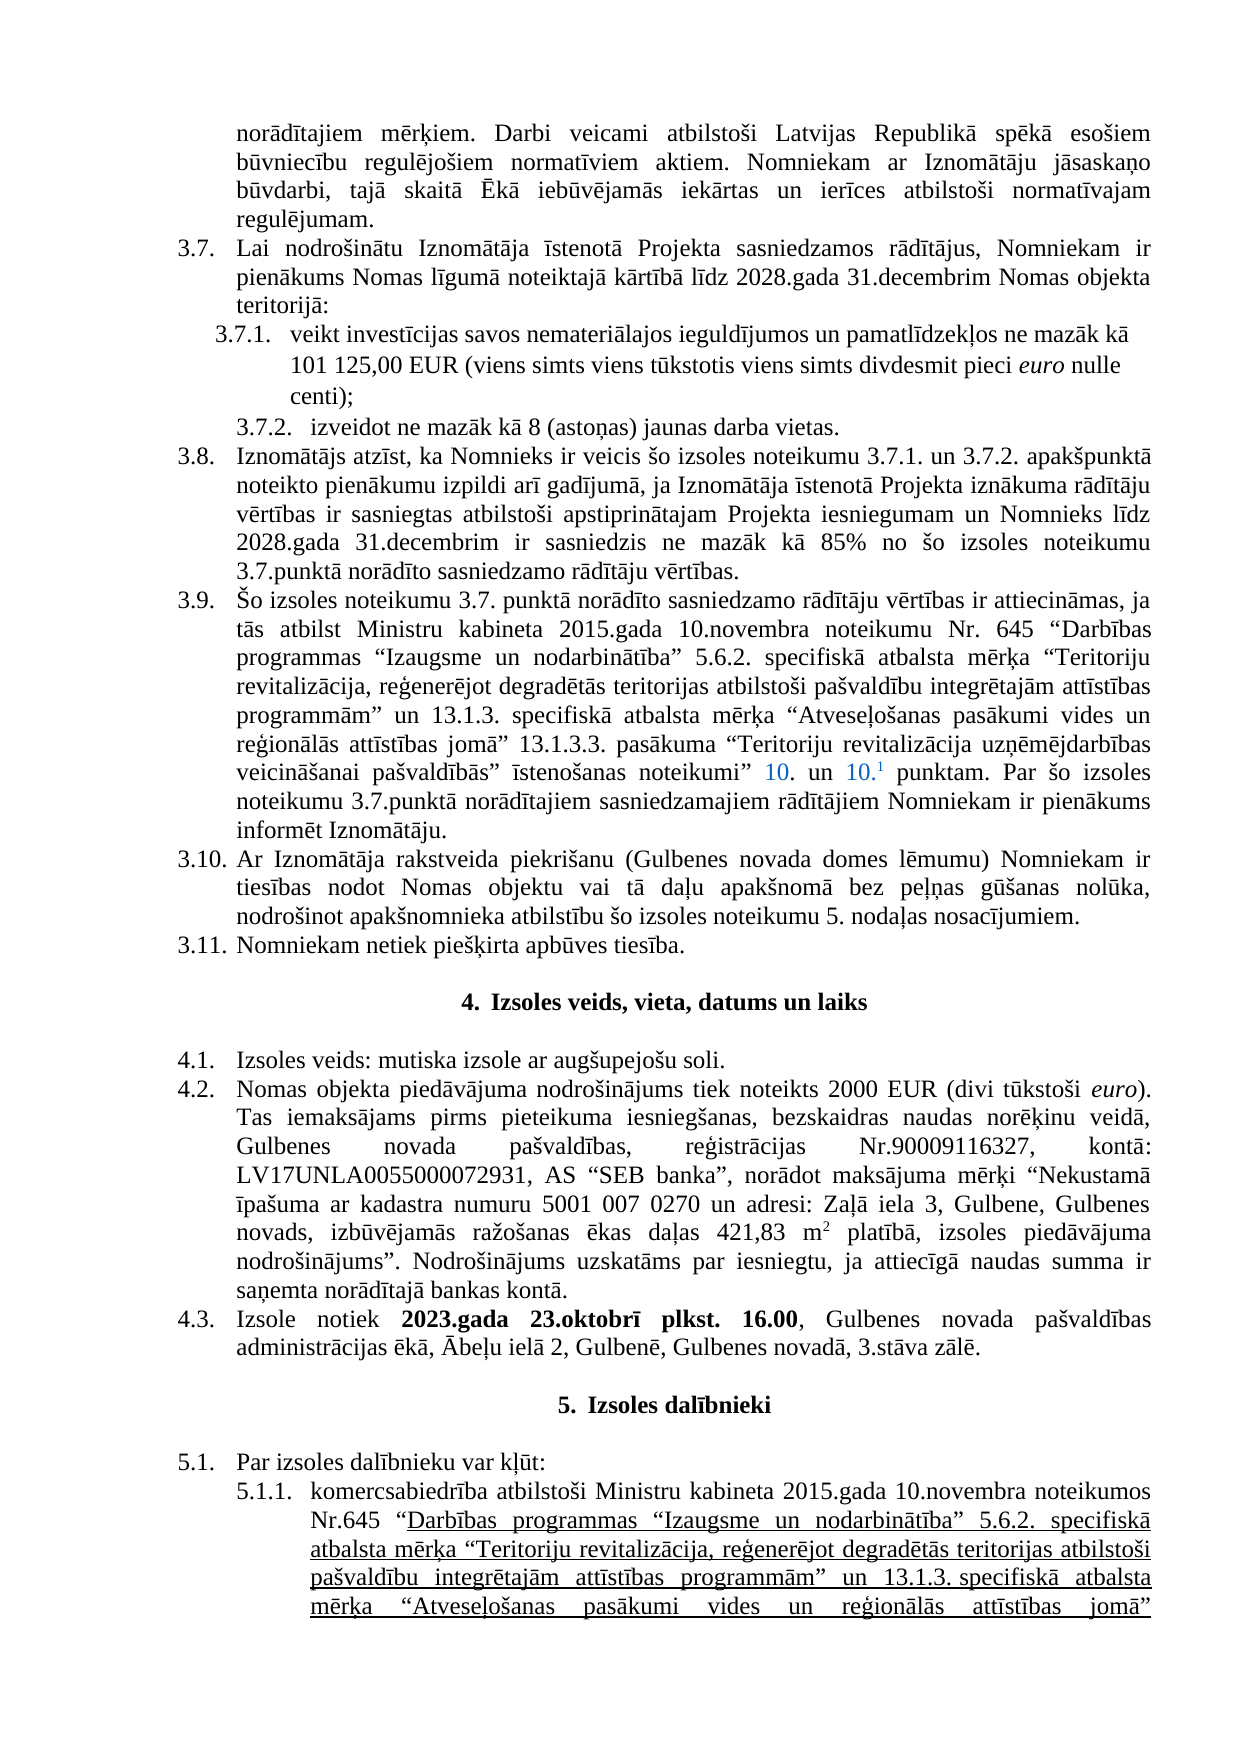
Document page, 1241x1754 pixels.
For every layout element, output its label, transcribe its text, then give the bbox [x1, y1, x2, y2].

list veikt investīcijas savos nemateriālajos ieguldījumos un pamatlīdzekļos ne mazāk kā 101 125,00 EUR (viens simts viens tūkstotis viens simts divdesmit pieci euro nulle centi); [215, 319, 1152, 410]
list Nomas objekta piedāvājuma nodrošinājums tiek noteikts 2000 EUR (divi tūkstoši euro). Tas iemaksājams pirms pieteikuma iesniegšanas, bezskaidras naudas norēķinu veidā, Gulbenes novada pašvaldības, reģistrācijas Nr.90009116327, kontā: LV17UNLA0055000072931, AS “SEB banka”, norādot maksājuma mērķi “Nekustamā īpašuma ar kadastra numuru 5001 007 0270 un adresi: Zaļā iela 3, Gulbene, Gulbenes novads, izbūvējamās ražošanas ēkas daļas 421,83 m2 platībā, izsoles piedāvājuma nodrošinājums”. Nodrošinājums uzskatāms par iesniegtu, ja attiecīgā naudas summa ir saņemta norādītajā bankas kontā. [177, 1074, 1152, 1304]
list Izsoles dalībnieki [177, 1390, 1152, 1419]
list Ar Iznomātāja rakstveida piekrišanu (Gulbenes novada domes lēmumu) Nomniekam ir tiesības nodot Nomas objektu vai tā daļu apakšnomā bez peļņas gūšanas nolūka, nodrošinot apakšnomnieka atbilstību šo izsoles noteikumu 5. nodaļas nosacījumiem. [177, 844, 1152, 930]
list Nomniekam netiek piešķirta apbūves tiesība. [177, 930, 1152, 959]
list Par izsoles dalībnieku var kļūt: [177, 1447, 1152, 1476]
list Izsoles veids, vieta, datums un laiks [177, 987, 1152, 1016]
list Iznomātājs atzīst, ka Nomnieks ir veicis šo izsoles noteikumu 3.7.1. un 3.7.2. apakšpunktā noteikto pienākumu izpildi arī gadījumā, ja Iznomātāja īstenotā Projekta iznākuma rādītāju vērtības ir sasniegtas atbilstoši apstiprinātajam Projekta iesniegumam un Nomnieks līdz 2028.gada 31.decembrim ir sasniedzis ne mazāk kā 85% no šo izsoles noteikumu 3.7.punktā norādīto sasniedzamo rādītāju vērtības. [177, 441, 1152, 585]
list izveidot ne mazāk kā 8 (astoņas) jaunas darba vietas. [236, 412, 1152, 441]
list Izsole notiek 2023.gada 23.oktobrī plkst. 16.00, Gulbenes novada pašvaldības administrācijas ēkā, Ābeļu ielā 2, Gulbenē, Gulbenes novadā, 3.stāva zālē. [177, 1304, 1152, 1361]
list Šo izsoles noteikumu 3.7. punktā norādīto sasniedzamo rādītāju vērtības ir attiecināmas, ja tās atbilst Ministru kabineta 2015.gada 10.novembra noteikumu Nr. 645 “Darbības programmas “Izaugsme un nodarbinātība” 5.6.2. specifiskā atbalsta mērķa “Teritoriju revitalizācija, reģenerējot degradētās teritorijas atbilstoši pašvaldību integrētajām attīstības programmām” un 13.1.3. specifiskā atbalsta mērķa “Atveseļošanas pasākumi vides un reģionālās attīstības jomā” 13.1.3.3. pasākuma “Teritoriju revitalizācija uzņēmējdarbības veicināšanai pašvaldībās” īstenošanas noteikumi” 10. un 10.1 punktam. Par šo izsoles noteikumu 3.7.punktā norādītajiem sasniedzamajiem rādītājiem Nomniekam ir pienākums informēt Iznomātāju. [177, 585, 1152, 844]
list Lai nodrošinātu Iznomātāja īstenotā Projekta sasniedzamos rādītājus, Nomniekam ir pienākums Nomas līgumā noteiktajā kārtībā līdz 2028.gada 31.decembrim Nomas objekta teritorijā: [177, 233, 1152, 319]
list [177, 118, 1152, 233]
list Izsoles veids: mutiska izsole ar augšupejošu soli. [177, 1045, 1152, 1074]
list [236, 1476, 1152, 1620]
